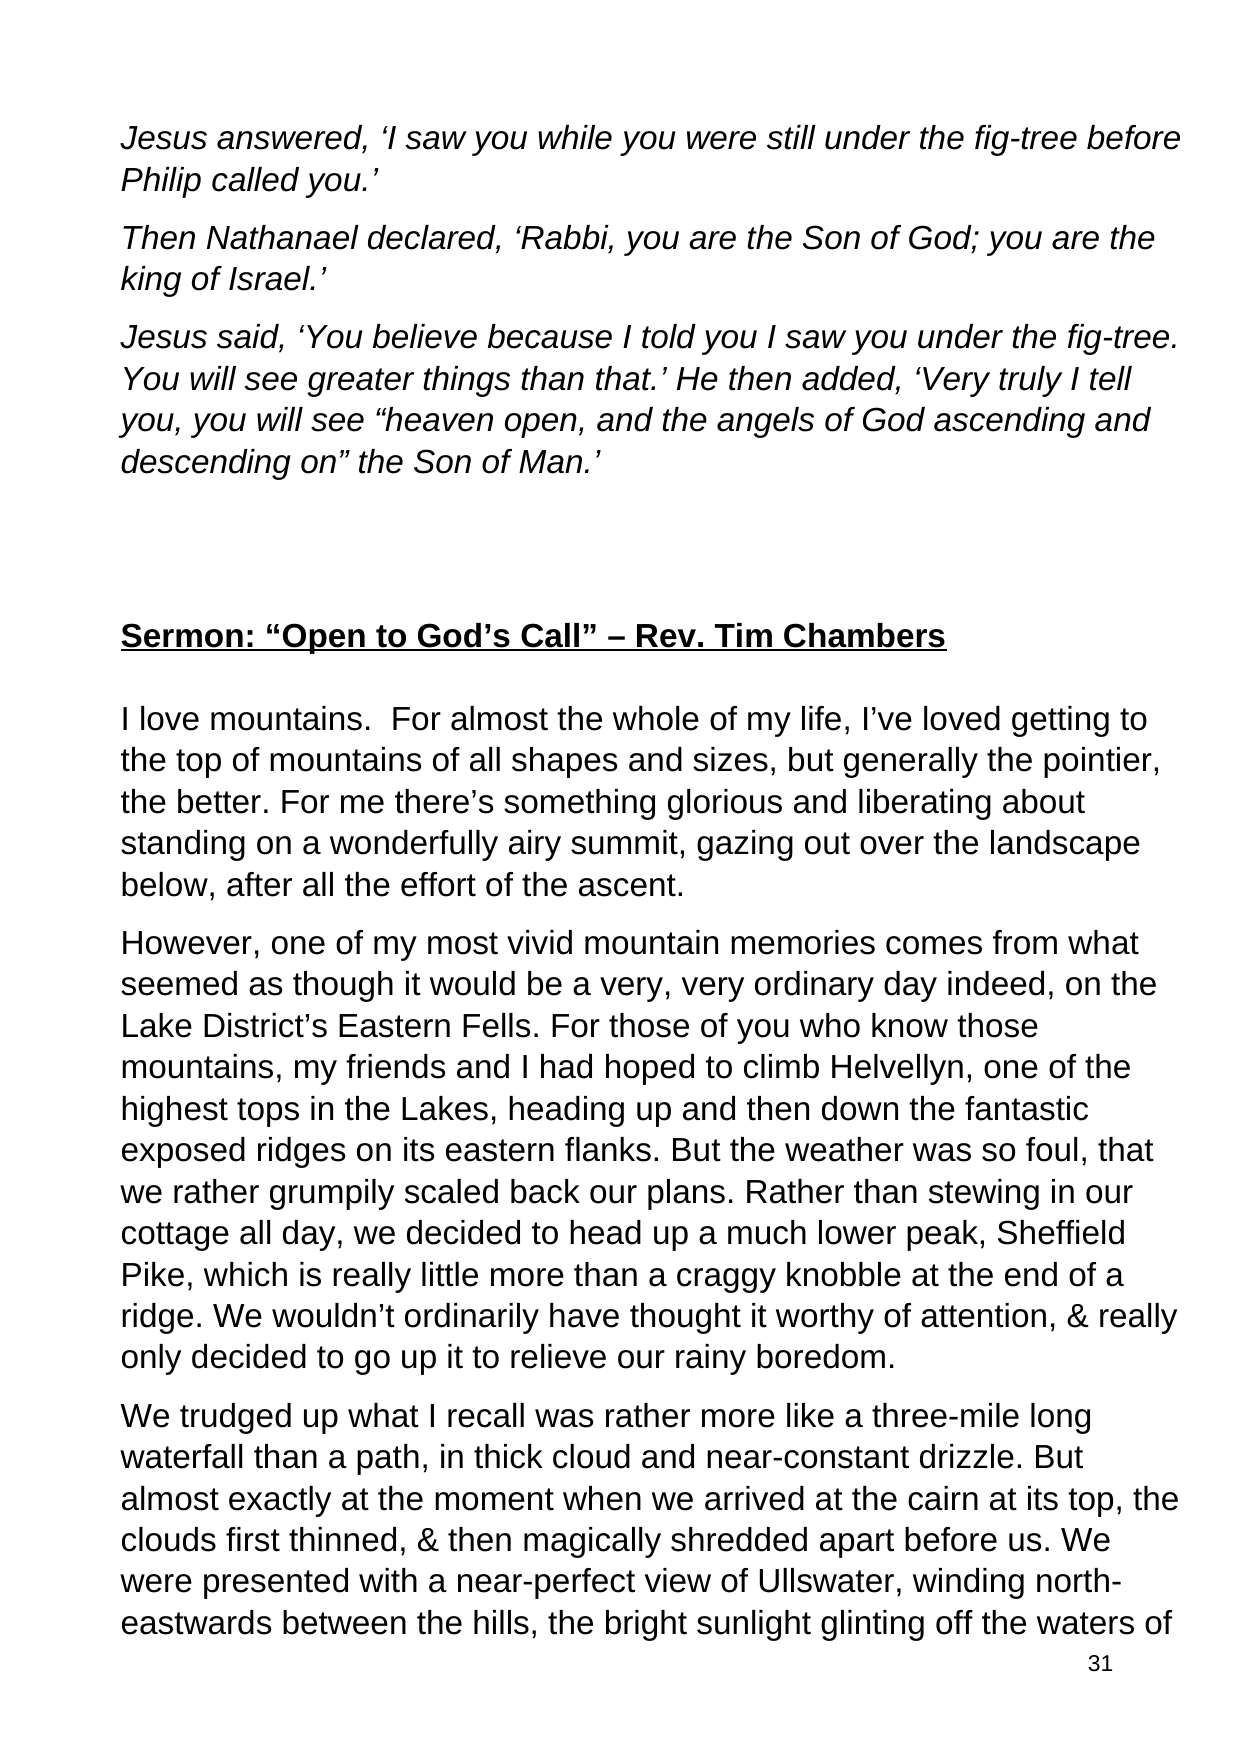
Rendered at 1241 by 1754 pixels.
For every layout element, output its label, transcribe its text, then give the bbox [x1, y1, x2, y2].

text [120, 1396, 1184, 1641]
text Sermon: “Open to God’s Call” – Rev. Tim Chambers I love mountains. For almost the whole of my life, I’ve loved getting to the top of mountains of all shapes and sizes, but generally the pointier, the better. For me there’s something glorious and liberating about standing on a wonderfully airy summit, gazing out over the landscape below, after all the effort of the ascent. [120, 616, 1184, 903]
text Jesus answered, ‘I saw you while you were still under the fig-tree before Philip called you.’ [120, 118, 1184, 198]
text Jesus said, ‘You believe because I told you I saw you under the fig-tree. You will see greater things than that.’ He then added, ‘Very truly I tell you, you will see “heaven open, and the angels of God ascending and descending on” the Son of Man.’ [120, 317, 1184, 480]
text Then Nathanael declared, ‘Rabbi, you are the Son of God; you are the king of Israel.’ [120, 218, 1184, 298]
text However, one of my most vivid mountain memories comes from what seemed as though it would be a very, very ordinary day indeed, on the Lake District’s Eastern Fells. For those of you who know those mountains, my friends and I had hoped to climb Helvellyn, one of the highest tops in the Lakes, heading up and then down the fantastic exposed ridges on its eastern flanks. But the weather was so foul, that we rather grumpily scaled back our plans. Rather than stewing in our cottage all day, we decided to head up a much lower peak, Sheffield Pike, which is really little more than a craggy knobble at the end of a ridge. We wouldn’t ordinarily have thought it worthy of attention, & really only decided to go up it to relieve our rainy boredom. [120, 923, 1184, 1376]
